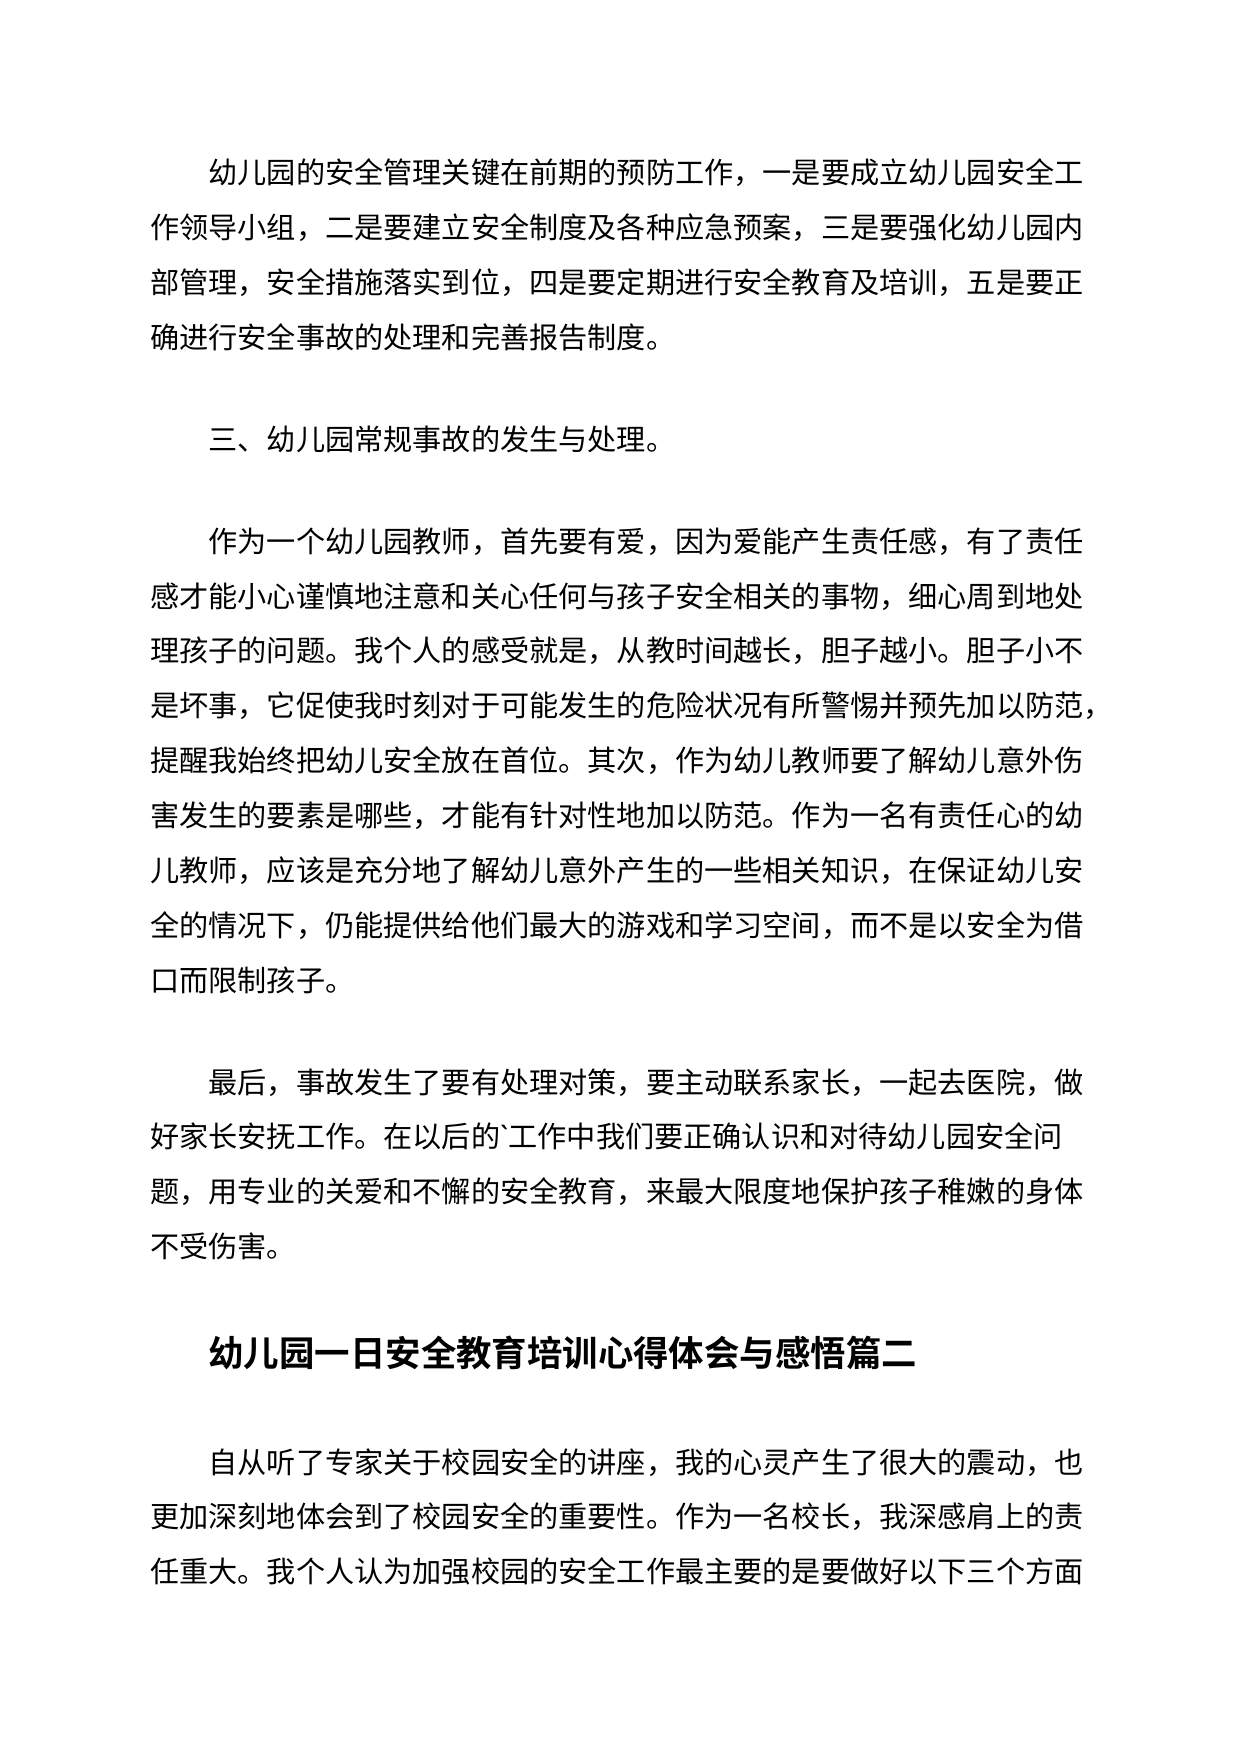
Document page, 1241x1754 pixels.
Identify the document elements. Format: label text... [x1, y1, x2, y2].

text 最后，事故发生了要有处理对策，要主动联系家长，一起去医院，做好家长安抚工作。在以后的`工作中我们要正确认识和对待幼儿园安全问题，用专业的关爱和不懈的安全教育，来最大限度地保护孩子稚嫩的身体不受伤害。 [150, 1059, 1090, 1266]
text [150, 1439, 1090, 1591]
text 幼儿园一日安全教育培训心得体会与感悟篇二 [150, 1326, 1090, 1377]
text 幼儿园的安全管理关键在前期的预防工作，一是要成立幼儿园安全工作领导小组，二是要建立安全制度及各种应急预案，三是要强化幼儿园内部管理，安全措施落实到位，四是要定期进行安全教育及培训，五是要正确进行安全事故的处理和完善报告制度。 [150, 150, 1090, 357]
text 作为一个幼儿园教师，首先要有爱，因为爱能产生责任感，有了责任感才能小心谨慎地注意和关心任何与孩子安全相关的事物，细心周到地处理孩子的问题。我个人的感受就是，从教时间越长，胆子越小。胆子小不是坏事，它促使我时刻对于可能发生的危险状况有所警惕并预先加以防范，提醒我始终把幼儿安全放在首位。其次，作为幼儿教师要了解幼儿意外伤害发生的要素是哪些，才能有针对性地加以防范。作为一名有责任心的幼儿教师，应该是充分地了解幼儿意外产生的一些相关知识，在保证幼儿安全的情况下，仍能提供给他们最大的游戏和学习空间，而不是以安全为借口而限制孩子。 [150, 518, 1090, 1000]
text 三、幼儿园常规事故的发生与处理。 [150, 416, 1090, 459]
